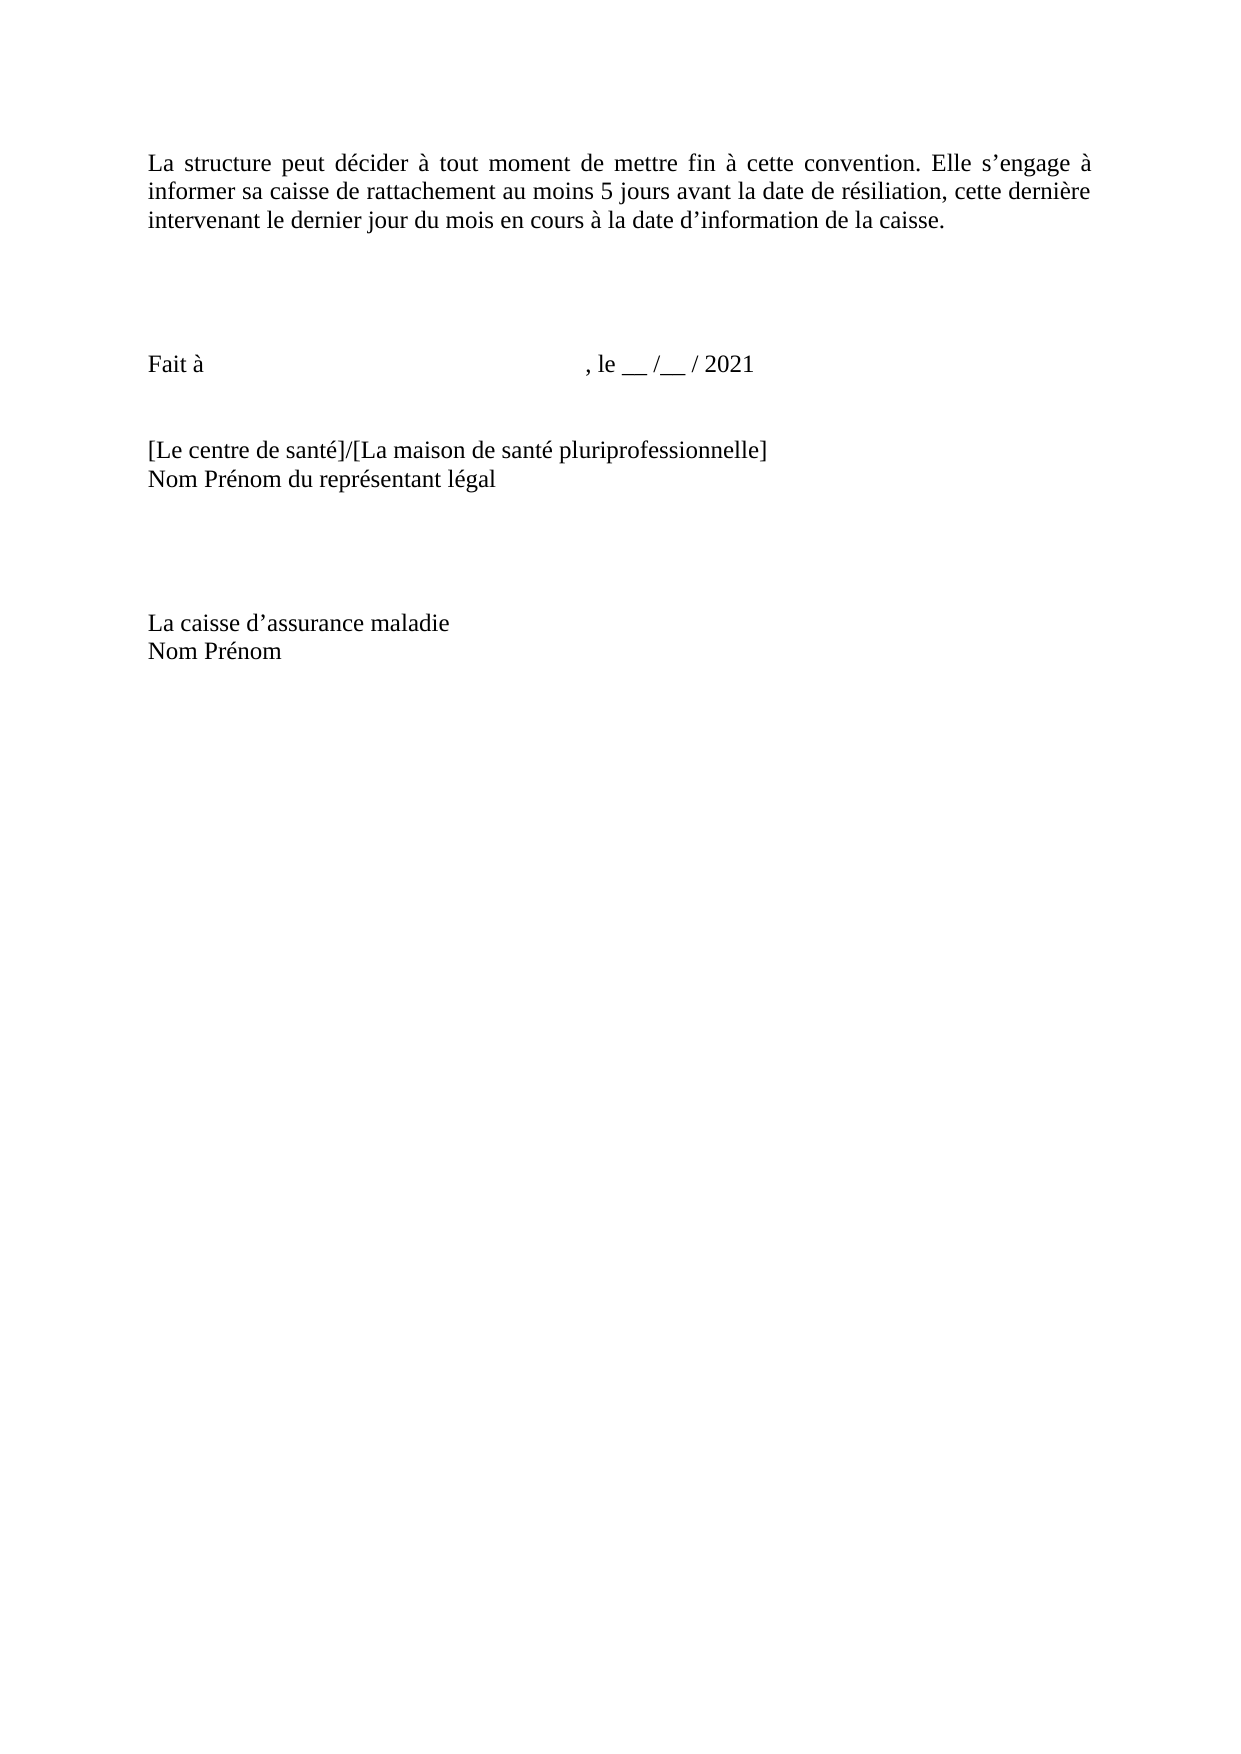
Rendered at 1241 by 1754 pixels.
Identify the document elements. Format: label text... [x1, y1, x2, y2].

text [Le centre de santé]/[La maison de santé pluriprofessionnelle] [148, 435, 1093, 464]
text La structure peut décider à tout moment de mettre fin à cette convention. Elle s’engage à informer sa caisse de rattachement au moins 5 jours avant la date de résiliation, cette dernière intervenant le dernier jour du mois en cours à la date d’information de la caisse. [148, 148, 1093, 234]
text Nom Prénom du représentant légal [148, 464, 1093, 493]
text La caisse d’assurance maladie [148, 608, 1093, 636]
text Nom Prénom [148, 636, 1093, 665]
text Fait à , le __ /__ / 2021 [148, 349, 1093, 378]
